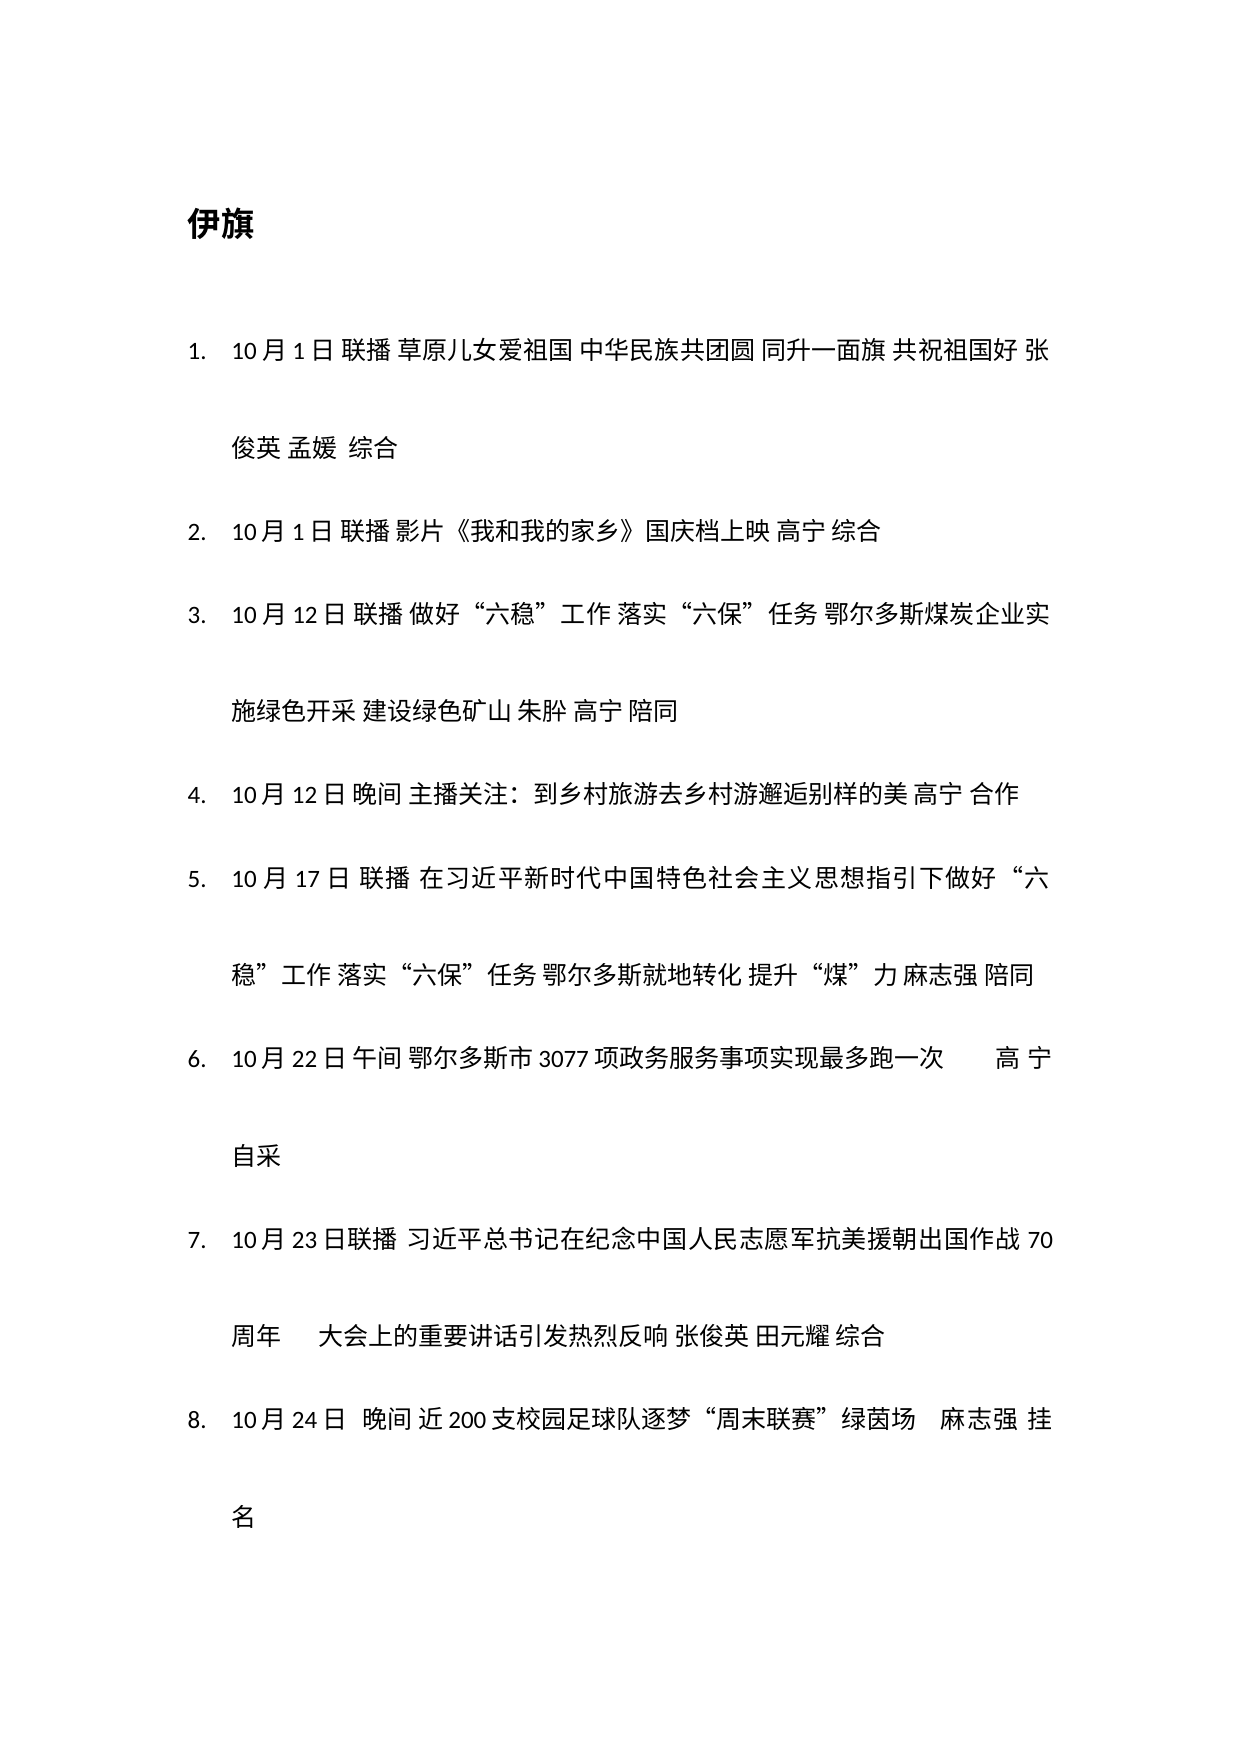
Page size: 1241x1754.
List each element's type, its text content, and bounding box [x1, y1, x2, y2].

subtitle 伊旗 [187, 189, 1053, 254]
list 10月1日 联播 草原儿女爱祖国 中华民族共团圆 同升一面旗 共祝祖国好 张俊英 孟媛 综合 [187, 316, 1053, 479]
list 10月12日 晚间 主播关注：到乡村旅游去乡村游邂逅别样的美 高宁 合作 [187, 761, 1053, 826]
list 10月17日 联播 在习近平新时代中国特色社会主义思想指引下做好“六稳”工作 落实“六保”任务 鄂尔多斯就地转化 提升“煤”力 麻志强 陪同 [187, 844, 1053, 1006]
list 10月23日联播 习近平总书记在纪念中国人民志愿军抗美援朝出国作战70周年 大会上的重要讲话引发热烈反响 张俊英 田元耀 综合 [187, 1205, 1053, 1367]
list 10月22日 午间 鄂尔多斯市3077项政务服务事项实现最多跑一次 高宁 自采 [187, 1024, 1053, 1187]
list 10月24日 晚间 近200支校园足球队逐梦“周末联赛”绿茵场 麻志强 挂名 [187, 1386, 1053, 1548]
list 10月1日 联播 影片《我和我的家乡》国庆档上映 高宁 综合 [187, 497, 1053, 562]
list 10月12日 联播 做好“六稳”工作 落实“六保”任务 鄂尔多斯煤炭企业实施绿色开采 建设绿色矿山 朱肸 高宁 陪同 [187, 580, 1053, 742]
